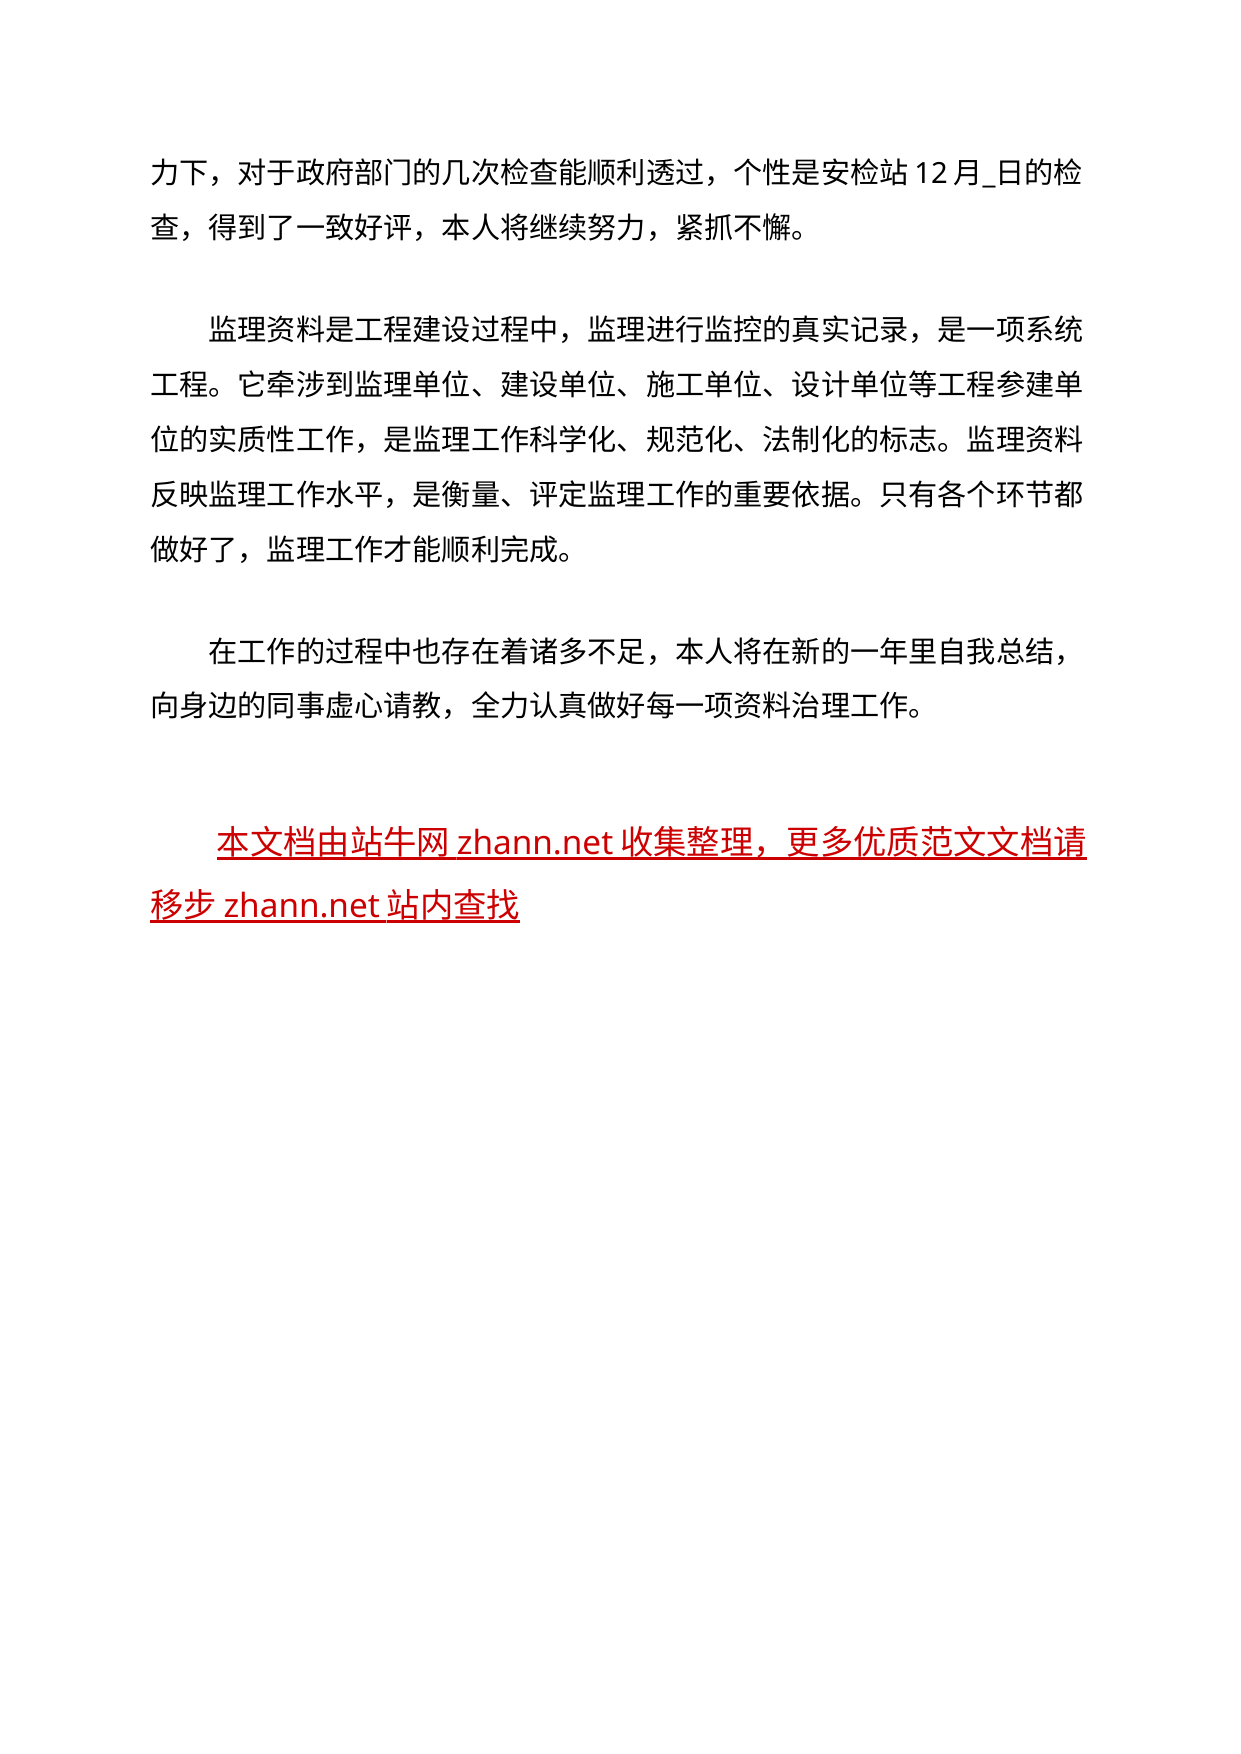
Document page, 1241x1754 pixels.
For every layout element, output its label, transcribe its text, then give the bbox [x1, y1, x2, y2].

text 在工作的过程中也存在着诸多不足，本人将在新的一年里自我总结，向身边的同事虚心请教，全力认真做好每一项资料治理工作。 [150, 628, 1090, 725]
text 本文档由站牛网zhann.net收集整理，更多优质范文文档请移步zhann.net站内查找 [150, 816, 1090, 927]
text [150, 150, 1090, 247]
text 监理资料是工程建设过程中，监理进行监控的真实记录，是一项系统工程。它牵涉到监理单位、建设单位、施工单位、设计单位等工程参建单位的实质性工作，是监理工作科学化、规范化、法制化的标志。监理资料反映监理工作水平，是衡量、评定监理工作的重要依据。只有各个环节都做好了，监理工作才能顺利完成。 [150, 307, 1090, 569]
